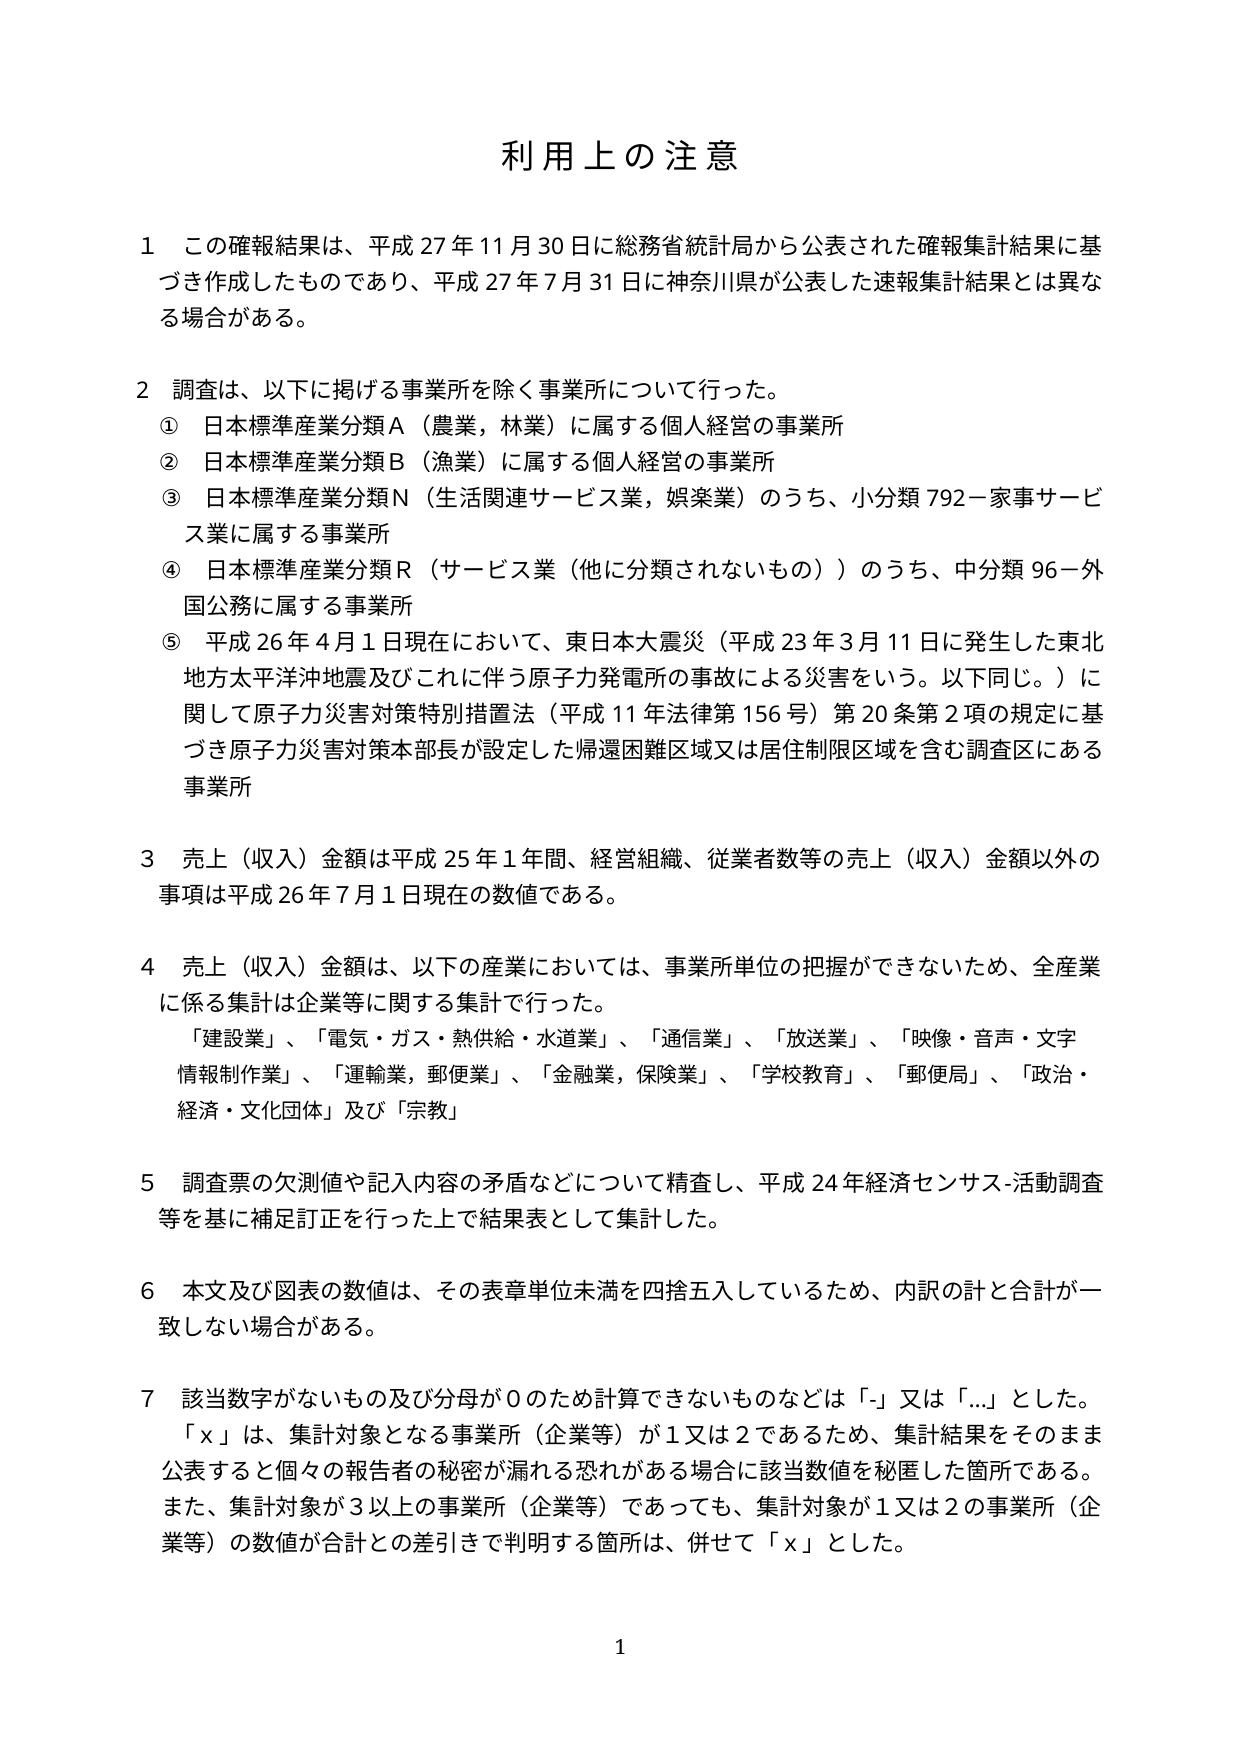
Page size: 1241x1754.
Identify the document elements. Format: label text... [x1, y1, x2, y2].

text 経済・文化団体」及び「宗教」 [136, 1091, 1104, 1127]
text ７ 該当数字がないもの及び分母が０のため計算できないものなどは「-」又は「...」とした。 [136, 1380, 1104, 1416]
text 情報制作業」、「運輸業，郵便業」、「金融業，保険業」、「学校教育」、「郵便局」、「政治・ [136, 1055, 1104, 1091]
text ３ 売上（収入）金額は平成25年１年間、経営組織、従業者数等の売上（収入）金額以外の事項は平成26年７月１日現在の数値である。 [136, 839, 1104, 911]
text 「建設業」、「電気・ガス・熱供給・水道業」、「通信業」、「放送業」、「映像・音声・文字 [136, 1019, 1104, 1055]
text ① 日本標準産業分類Ａ（農業，林業）に属する個人経営の事業所 [136, 407, 1104, 443]
text ② 日本標準産業分類Ｂ（漁業）に属する個人経営の事業所 [136, 443, 1104, 479]
text ５ 調査票の欠測値や記入内容の矛盾などについて精査し、平成24年経済センサス-活動調査等を基に補足訂正を行った上で結果表として集計した。 [136, 1163, 1104, 1236]
text ⑤ 平成26年４月１日現在において、東日本大震災（平成23年３月11日に発生した東北地方太平洋沖地震及びこれに伴う原子力発電所の事故による災害をいう。以下同じ。）に関して原子力災害対策特別措置法（平成11年法律第156号）第20条第２項の規定に基づき原子力災害対策本部長が設定した帰還困難区域又は居住制限区域を含む調査区にある事業所 [161, 623, 1104, 803]
text ④ 日本標準産業分類Ｒ（サービス業（他に分類されないもの））のうち、中分類96－外国公務に属する事業所 [161, 551, 1104, 623]
text ③ 日本標準産業分類Ｎ（生活関連サービス業，娯楽業）のうち、小分類792－家事サービス業に属する事業所 [161, 479, 1104, 551]
text 2 調査は、以下に掲げる事業所を除く事業所について行った。 [136, 371, 1104, 407]
text １ この確報結果は、平成27年11月30日に総務省統計局から公表された確報集計結果に基づき作成したものであり、平成27年7月31日に神奈川県が公表した速報集計結果とは異なる場合がある。 [136, 226, 1104, 334]
text ４ 売上（収入）金額は、以下の産業においては、事業所単位の把握ができないため、全産業に係る集計は企業等に関する集計で行った。 [136, 947, 1104, 1019]
text 「ｘ」は、集計対象となる事業所（企業等）が１又は２であるため、集計結果をそのまま公表すると個々の報告者の秘密が漏れる恐れがある場合に該当数値を秘匿した箇所である。また、集計対象が３以上の事業所（企業等）であっても、集計対象が１又は２の事業所（企業等）の数値が合計との差引きで判明する箇所は、併せて「ｘ」とした。 [161, 1416, 1104, 1560]
text ６ 本文及び図表の数値は、その表章単位未満を四捨五入しているため、内訳の計と合計が一致しない場合がある。 [136, 1272, 1104, 1344]
text 利 用 上 の 注 意 [136, 118, 1104, 190]
